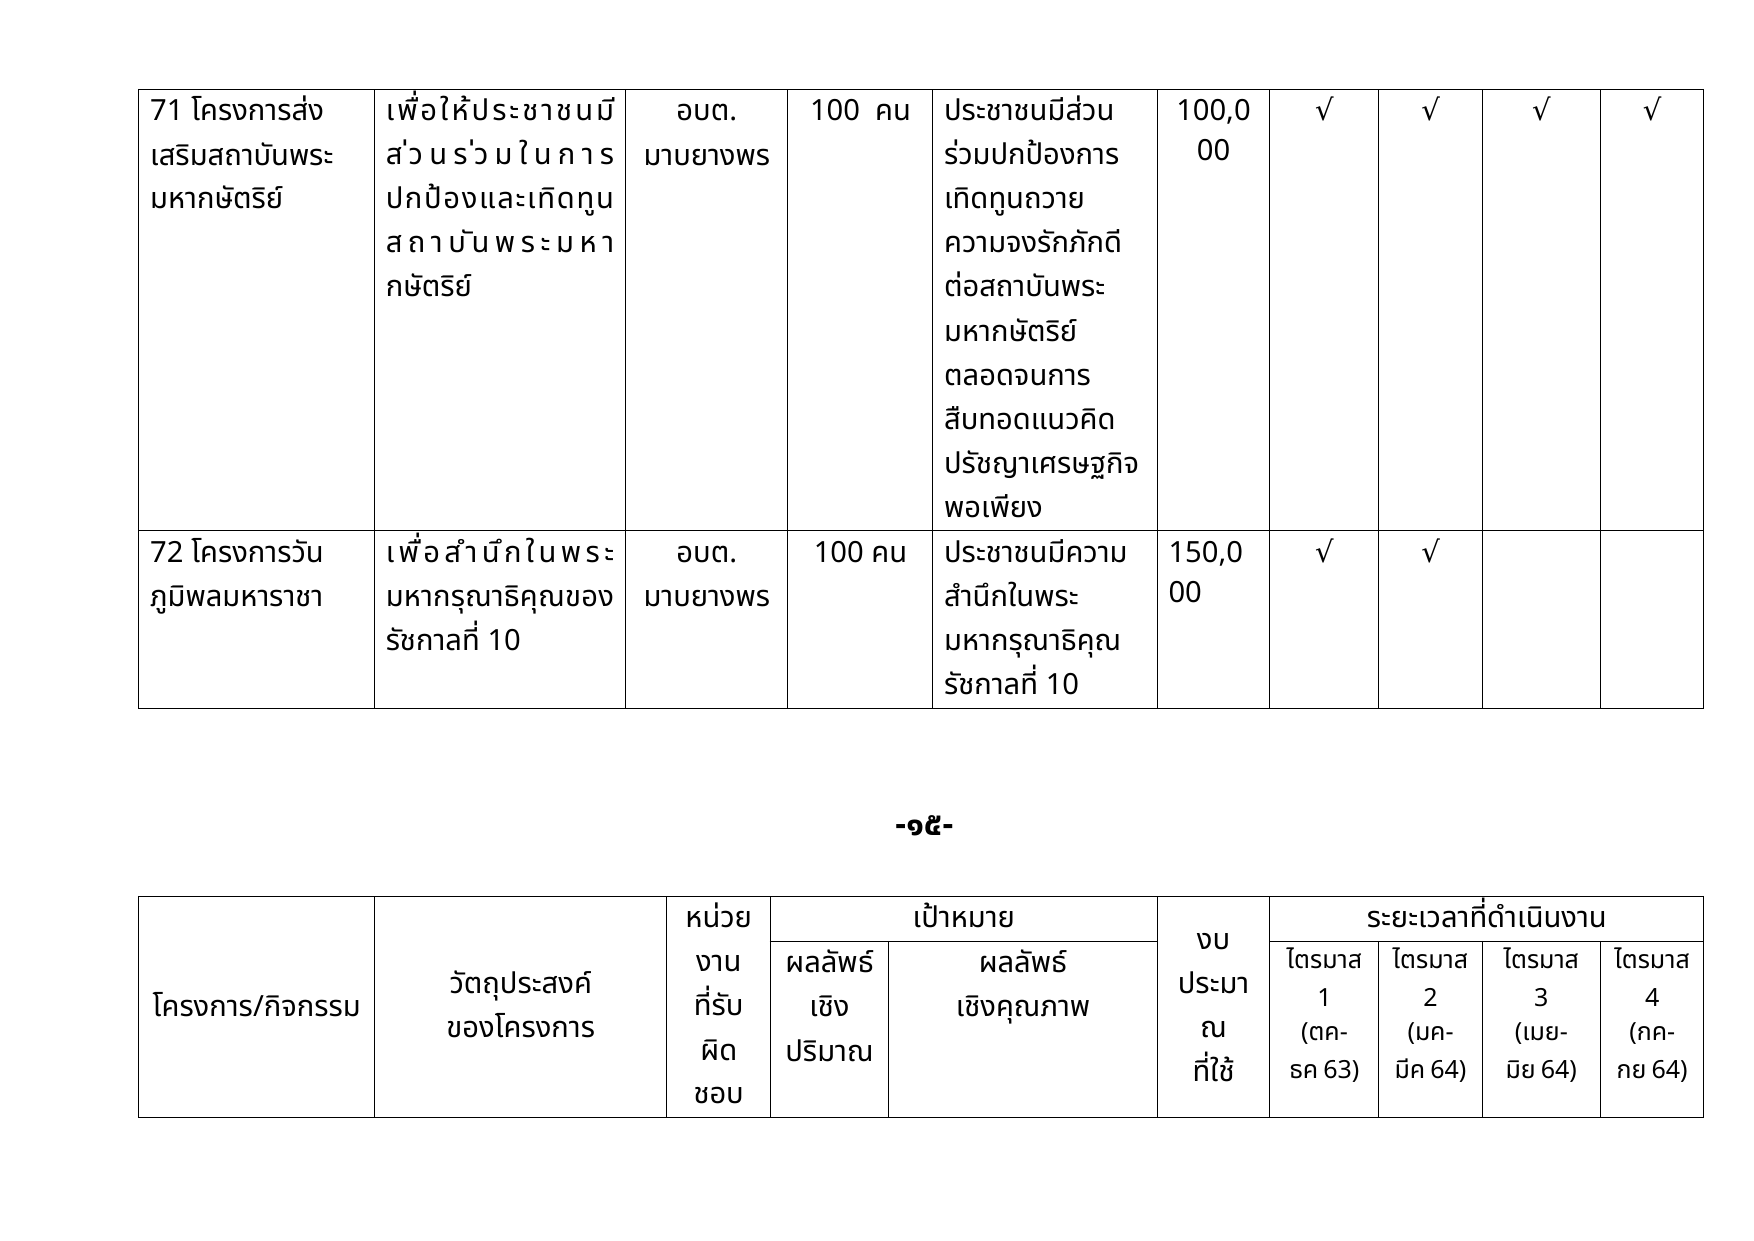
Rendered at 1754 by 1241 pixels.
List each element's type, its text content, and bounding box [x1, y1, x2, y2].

table_cell ประชาชนมีส่วนร่วมปกป้องการเทิดทูนถวายความจงรักภักดีต่อสถาบันพระมหากษัตริย์ตลอดจนการสืบทอดแนวคิดปรัชญาเศรษฐกิจพอเพียง [933, 90, 1157, 530]
table_cell เพื่อให้ประชาชนมีส่วนร่วมในการปกป้องและเทิดทูนสถาบันพระมหากษัตริย์ [375, 90, 625, 530]
table_header เป้าหมาย [771, 897, 1157, 941]
table_cell √ [1270, 531, 1378, 708]
table_header วัตถุประสงค์ ของโครงการ [375, 897, 666, 1117]
table_cell อบต. มาบยางพร [626, 90, 787, 530]
table_cell [1601, 531, 1703, 708]
table_cell √ [1483, 90, 1600, 530]
table_cell ประชาชนมีความสำนึกในพระมหากรุณาธิคุณรัชกาลที่ 10 [933, 531, 1157, 708]
table_cell √ [1601, 90, 1703, 530]
table_cell ไตรมาส 4 (กค-กย64) [1601, 942, 1703, 1117]
table_header งบประมาณ ที่ใช้ [1158, 897, 1269, 1117]
table_header โครงการ/กิจกรรม [139, 897, 374, 1117]
table_cell 72 โครงการวันภูมิพลมหาราชา [139, 531, 374, 708]
table_cell 150,000 [1158, 531, 1269, 708]
table_cell ผลลัพธ์ เชิงปริมาณ [771, 942, 888, 1117]
table_cell ไตรมาส 2 (มค-มีค64) [1379, 942, 1482, 1117]
table_cell 100 คน [788, 90, 932, 530]
table_cell เพื่อสำนึกในพระมหากรุณาธิคุณของรัชกาลที่ 10 [375, 531, 625, 708]
table_header หน่วยงาน ที่รับผิดชอบ [667, 897, 770, 1117]
table_cell ผลลัพธ์ เชิงคุณภาพ [889, 942, 1157, 1117]
table_cell 100 คน [788, 531, 932, 708]
table_cell 71 โครงการส่งเสริมสถาบันพระมหากษัตริย์ [139, 90, 374, 530]
text -๑๕- [150, 800, 1698, 850]
table_cell √ [1379, 90, 1482, 530]
table_cell √ [1379, 531, 1482, 708]
table_cell ไตรมาส 1 (ตค-ธค63) [1270, 942, 1378, 1117]
table_cell 100,000 [1158, 90, 1269, 530]
table_cell อบต. มาบยางพร [626, 531, 787, 708]
table_cell ไตรมาส 3 (เมย-มิย64) [1483, 942, 1600, 1117]
table_cell √ [1270, 90, 1378, 530]
table_cell [1483, 531, 1600, 708]
table_header ระยะเวลาที่ดำเนินงาน [1270, 897, 1703, 941]
